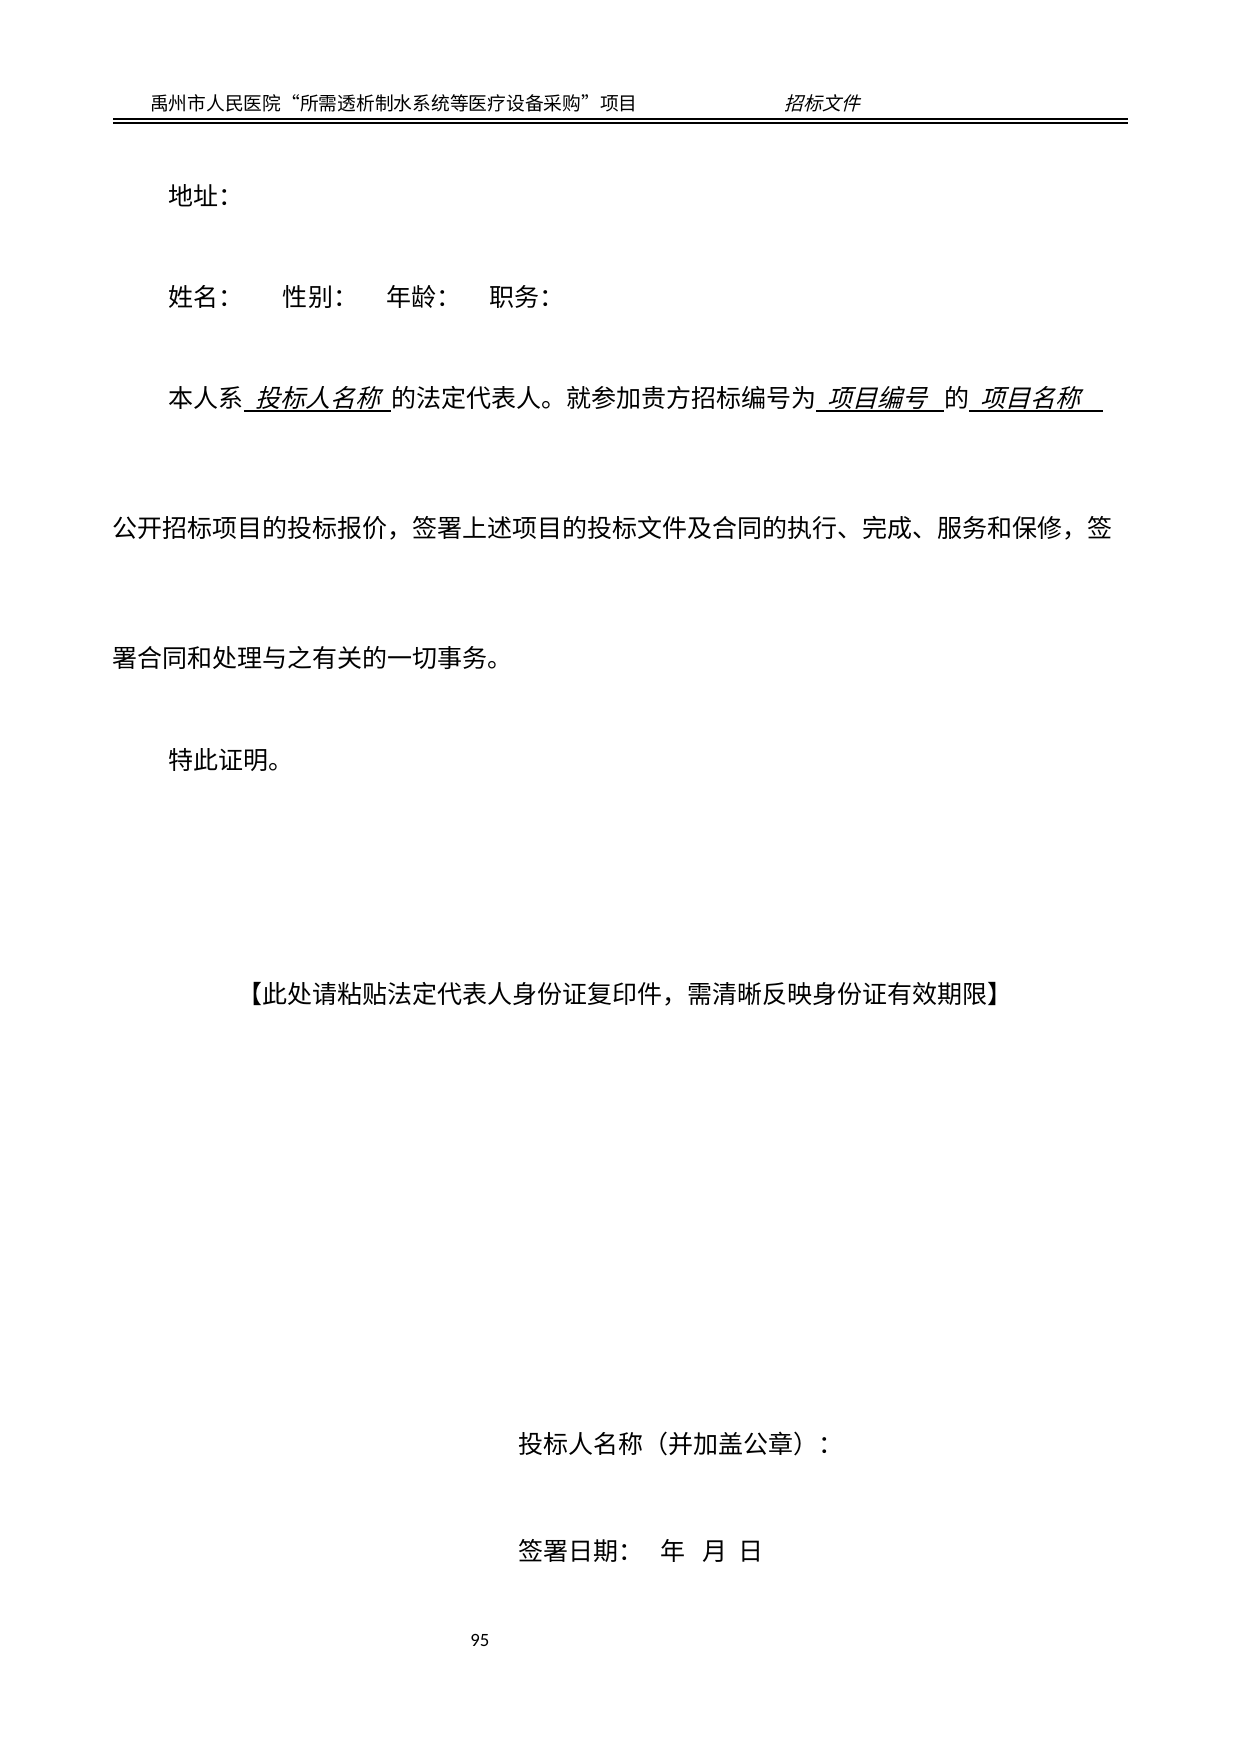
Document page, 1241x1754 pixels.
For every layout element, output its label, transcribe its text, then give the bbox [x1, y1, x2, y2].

text 姓名： 性别： 年龄： 职务： [112, 263, 1128, 328]
text 特此证明。 [112, 726, 1128, 791]
text 签署日期： 年 月 日 [112, 1517, 1128, 1582]
text 投标人名称（并加盖公章）： [112, 1410, 1128, 1475]
text 本人系 投标人名称 的法定代表人。就参加贵方招标编号为 项目编号 的 项目名称 公开招标项目的投标报价，签署上述项目的投标文件及合同的执行、完成、服务和保修，签署合同和处理与之有关的一切事务。 [112, 364, 1128, 689]
text 地址： [112, 162, 1128, 227]
text 【此处请粘贴法定代表人身份证复印件，需清晰反映身份证有效期限】 [56, 960, 1128, 1025]
